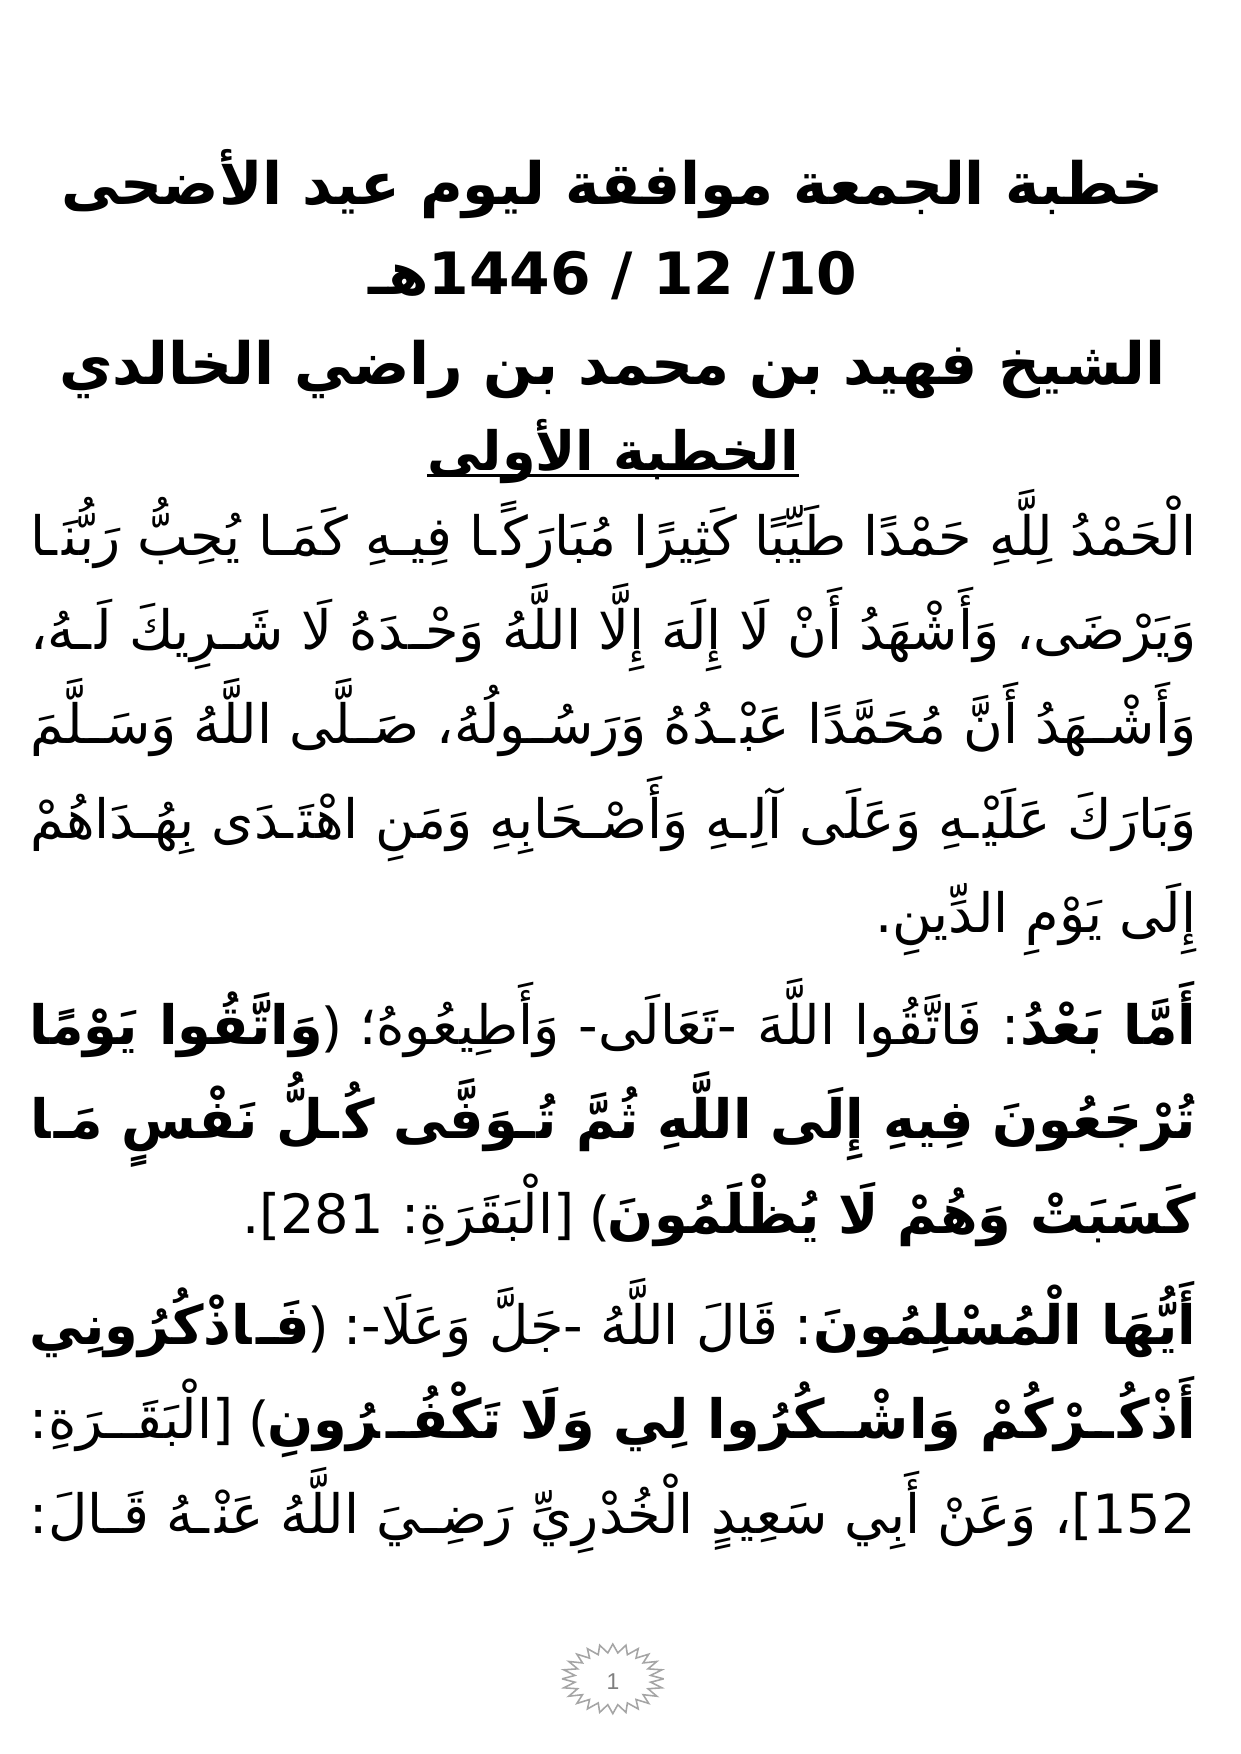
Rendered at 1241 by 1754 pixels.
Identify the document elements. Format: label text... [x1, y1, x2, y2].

text خطبة الجمعة موافقة ليوم عيد الأضحى [29, 150, 1196, 218]
text الْحَمْدُ لِلَّهِ حَمْدًا طَيِّبًا كَثِيرًا مُبَارَكًا فِيهِ كَمَا يُحِبُّ رَبُّنَا وَيَرْضَى، وَأَشْهَدُ أَنْ لَا إِلَهَ إِلَّا اللَّهُ وَحْدَهُ لَا شَرِيكَ لَهُ، وَأَشْهَدُ أَنَّ مُحَمَّدًا عَبْدُهُ وَرَسُولُهُ، صَلَّى اللَّهُ وَسَلَّمَ وَبَارَكَ عَلَيْهِ وَعَلَى آلِهِ وَأَصْحَابِهِ وَمَنِ اهْتَدَى بِهُدَاهُمْ إِلَى يَوْمِ الدِّينِ. [29, 505, 1196, 946]
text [29, 1294, 1196, 1546]
text 10/ 12 / 1446هـ [29, 240, 1196, 308]
text الشيخ فهيد بن محمد بن راضي الخالدي [29, 330, 1196, 398]
text الخطبة الأولى [29, 420, 1196, 483]
text أَمَّا بَعْدُ: فَاتَّقُوا اللَّهَ -تَعَالَى- وَأَطِيعُوهُ؛ ﴿وَاتَّقُوا يَوْمًا تُرْجَعُونَ فِيهِ إِلَى اللَّهِ ثُمَّ تُوَفَّى كُلُّ نَفْسٍ مَا كَسَبَتْ وَهُمْ لَا يُظْلَمُونَ﴾ [الْبَقَرَةِ: 281]. [29, 994, 1196, 1246]
